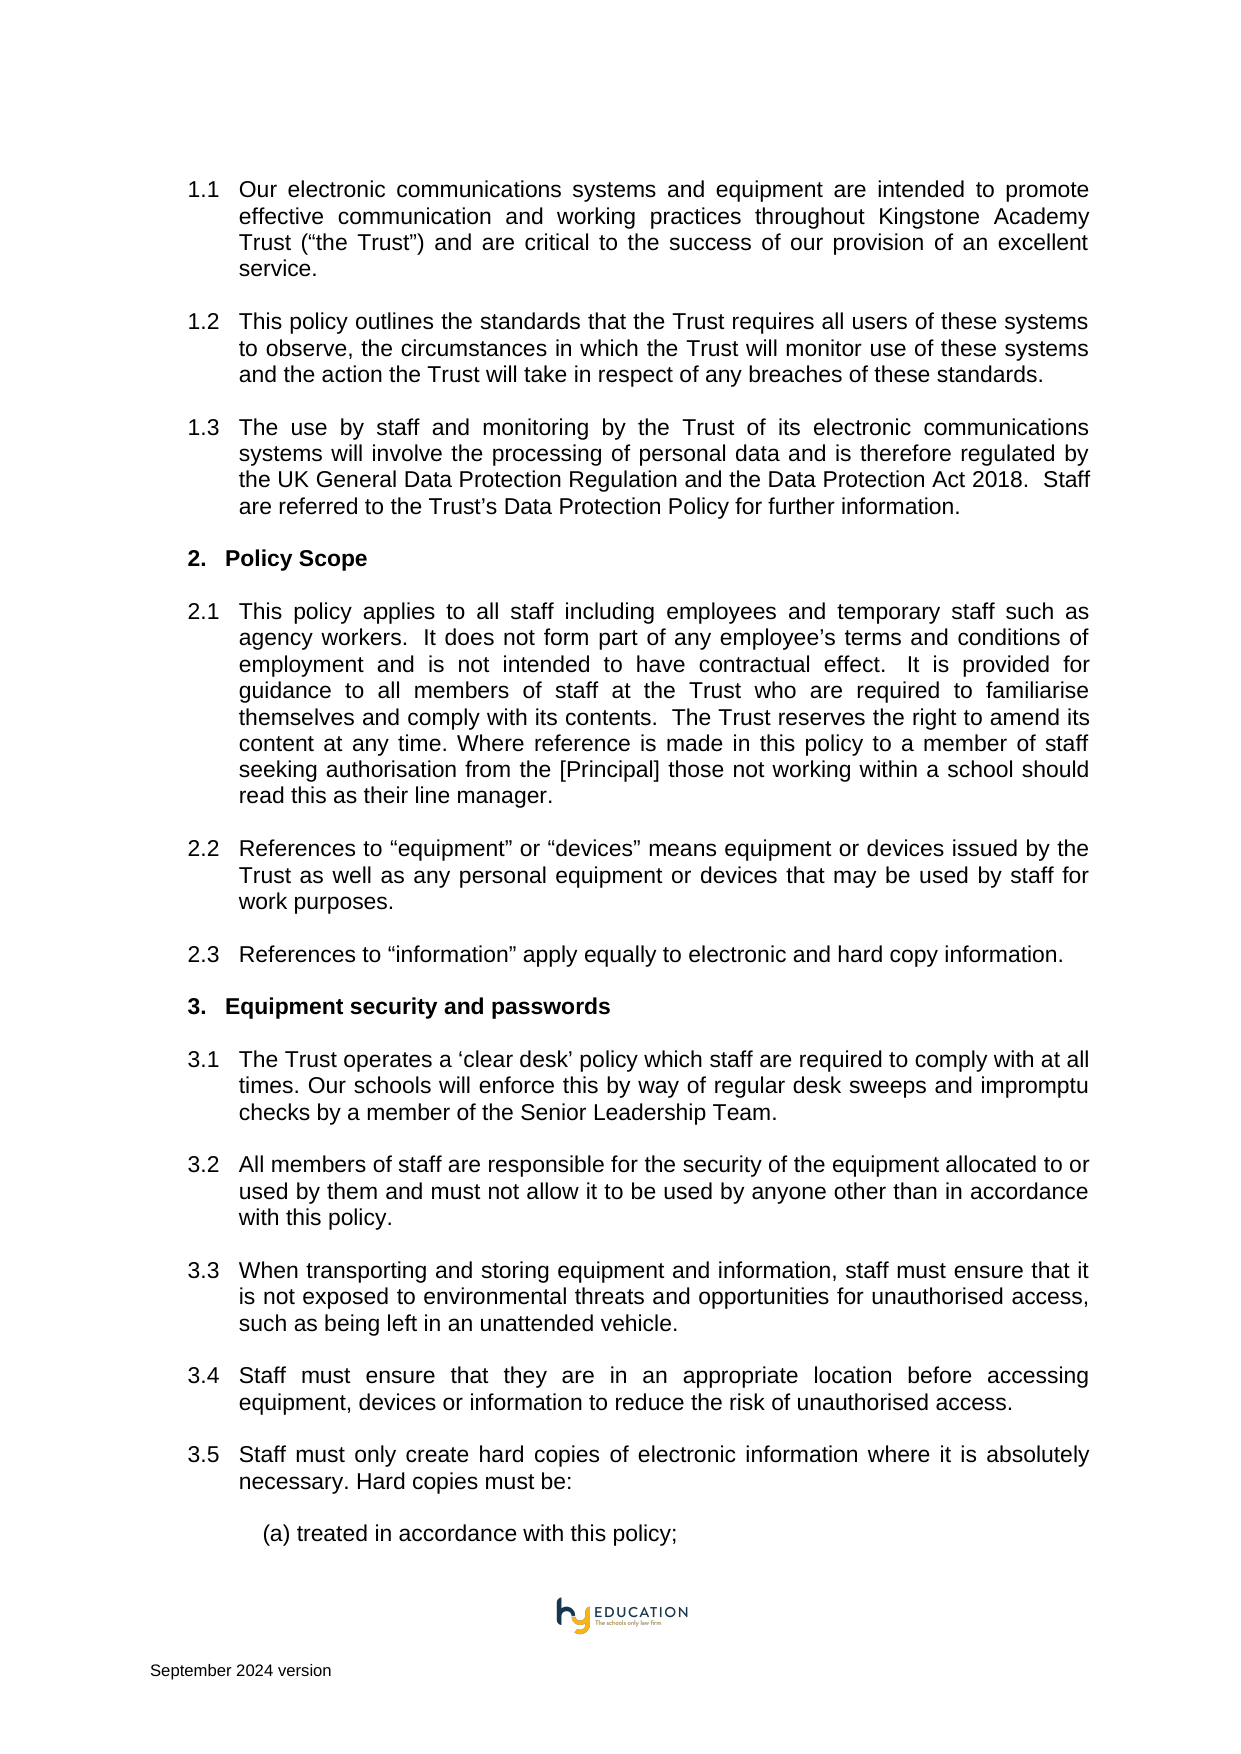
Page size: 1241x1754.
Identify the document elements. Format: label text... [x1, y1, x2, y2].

list Our electronic communications systems and equipment are intended to promote effective communication and working practices throughout Kingstone Academy Trust (“the Trust”) and are critical to the success of our provision of an excellent service. [187, 176, 1090, 282]
picture [544, 1565, 696, 1661]
list The use by staff and monitoring by the Trust of its electronic communications systems will involve the processing of personal data and is therefore regulated by the UK General Data Protection Regulation and the Data Protection Act 2018. Staff are referred to the Trust’s Data Protection Policy for further information. [187, 413, 1090, 519]
list This policy applies to all staff including employees and temporary staff such as agency workers. It does not form part of any employee’s terms and conditions of employment and is not intended to have contractual effect. It is provided for guidance to all members of staff at the Trust who are required to familiarise themselves and comply with its contents. The Trust reserves the right to amend its content at any time. Where reference is made in this policy to a member of staff seeking authorisation from the [Principal] those not working within a school should read this as their line manager. [187, 598, 1090, 809]
list Equipment security and passwords [187, 993, 1090, 1020]
list References to “equipment” or “devices” means equipment or devices issued by the Trust as well as any personal equipment or devices that may be used by staff for work purposes. [187, 835, 1090, 914]
list Staff must only create hard copies of electronic information where it is absolutely necessary. Hard copies must be: [187, 1441, 1090, 1494]
list Staff must ensure that they are in an appropriate location before accessing equipment, devices or information to reduce the risk of unauthorised access. [187, 1362, 1090, 1415]
list References to “information” apply equally to electronic and hard copy information. [187, 941, 1090, 967]
list The Trust operates a ‘clear desk’ policy which staff are required to comply with at all times. Our schools will enforce this by way of regular desk sweeps and impromptu checks by a member of the Senior Leadership Team. [187, 1046, 1090, 1125]
text (a) treated in accordance with this policy; [262, 1520, 1090, 1547]
list This policy outlines the standards that the Trust requires all users of these systems to observe, the circumstances in which the Trust will monitor use of these systems and the action the Trust will take in respect of any breaches of these standards. [187, 308, 1090, 387]
list All members of staff are responsible for the security of the equipment allocated to or used by them and must not allow it to be used by anyone other than in accordance with this policy. [187, 1151, 1090, 1231]
list When transporting and storing equipment and information, staff must ensure that it is not exposed to environmental threats and opportunities for unauthorised access, such as being left in an unattended vehicle. [187, 1257, 1090, 1336]
list Policy Scope [187, 545, 1090, 572]
